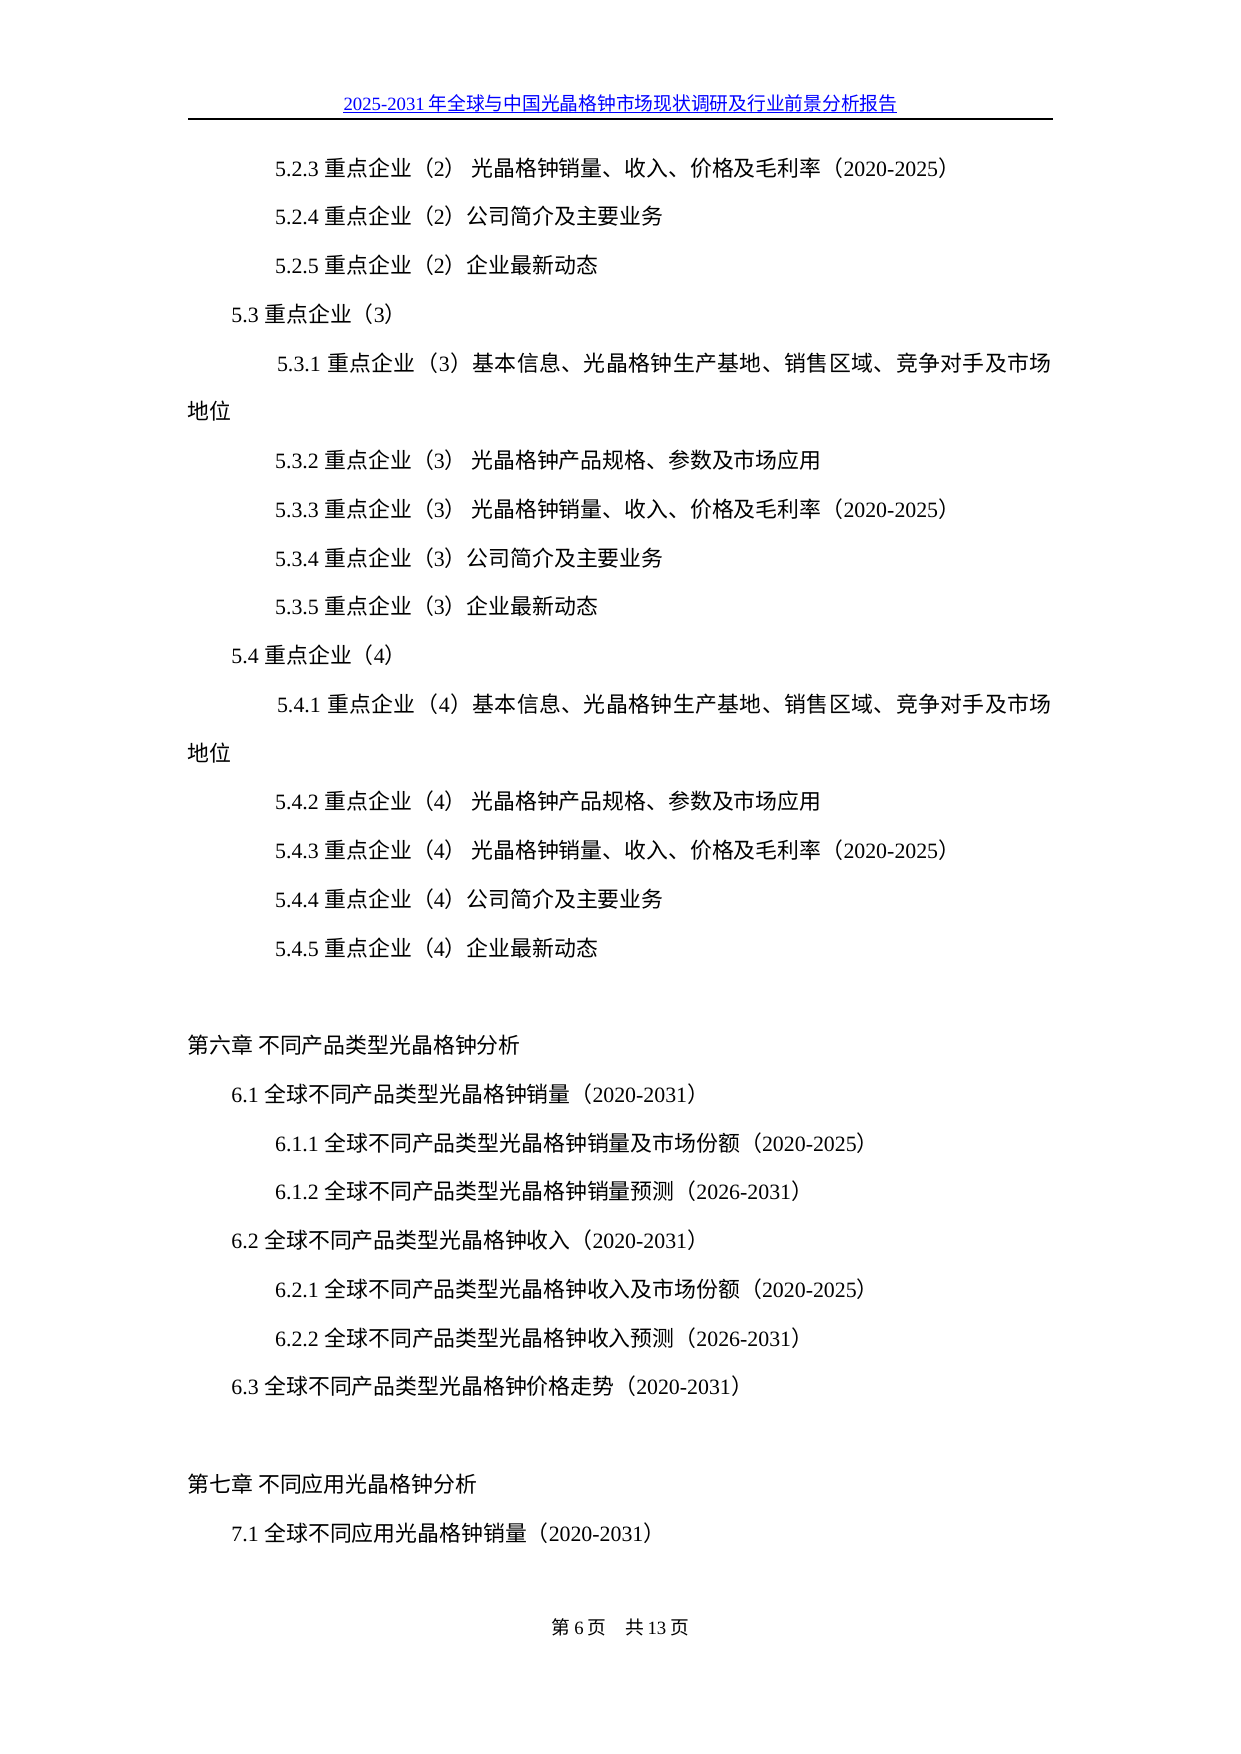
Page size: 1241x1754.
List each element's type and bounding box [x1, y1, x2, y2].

text [187, 150, 1053, 1548]
